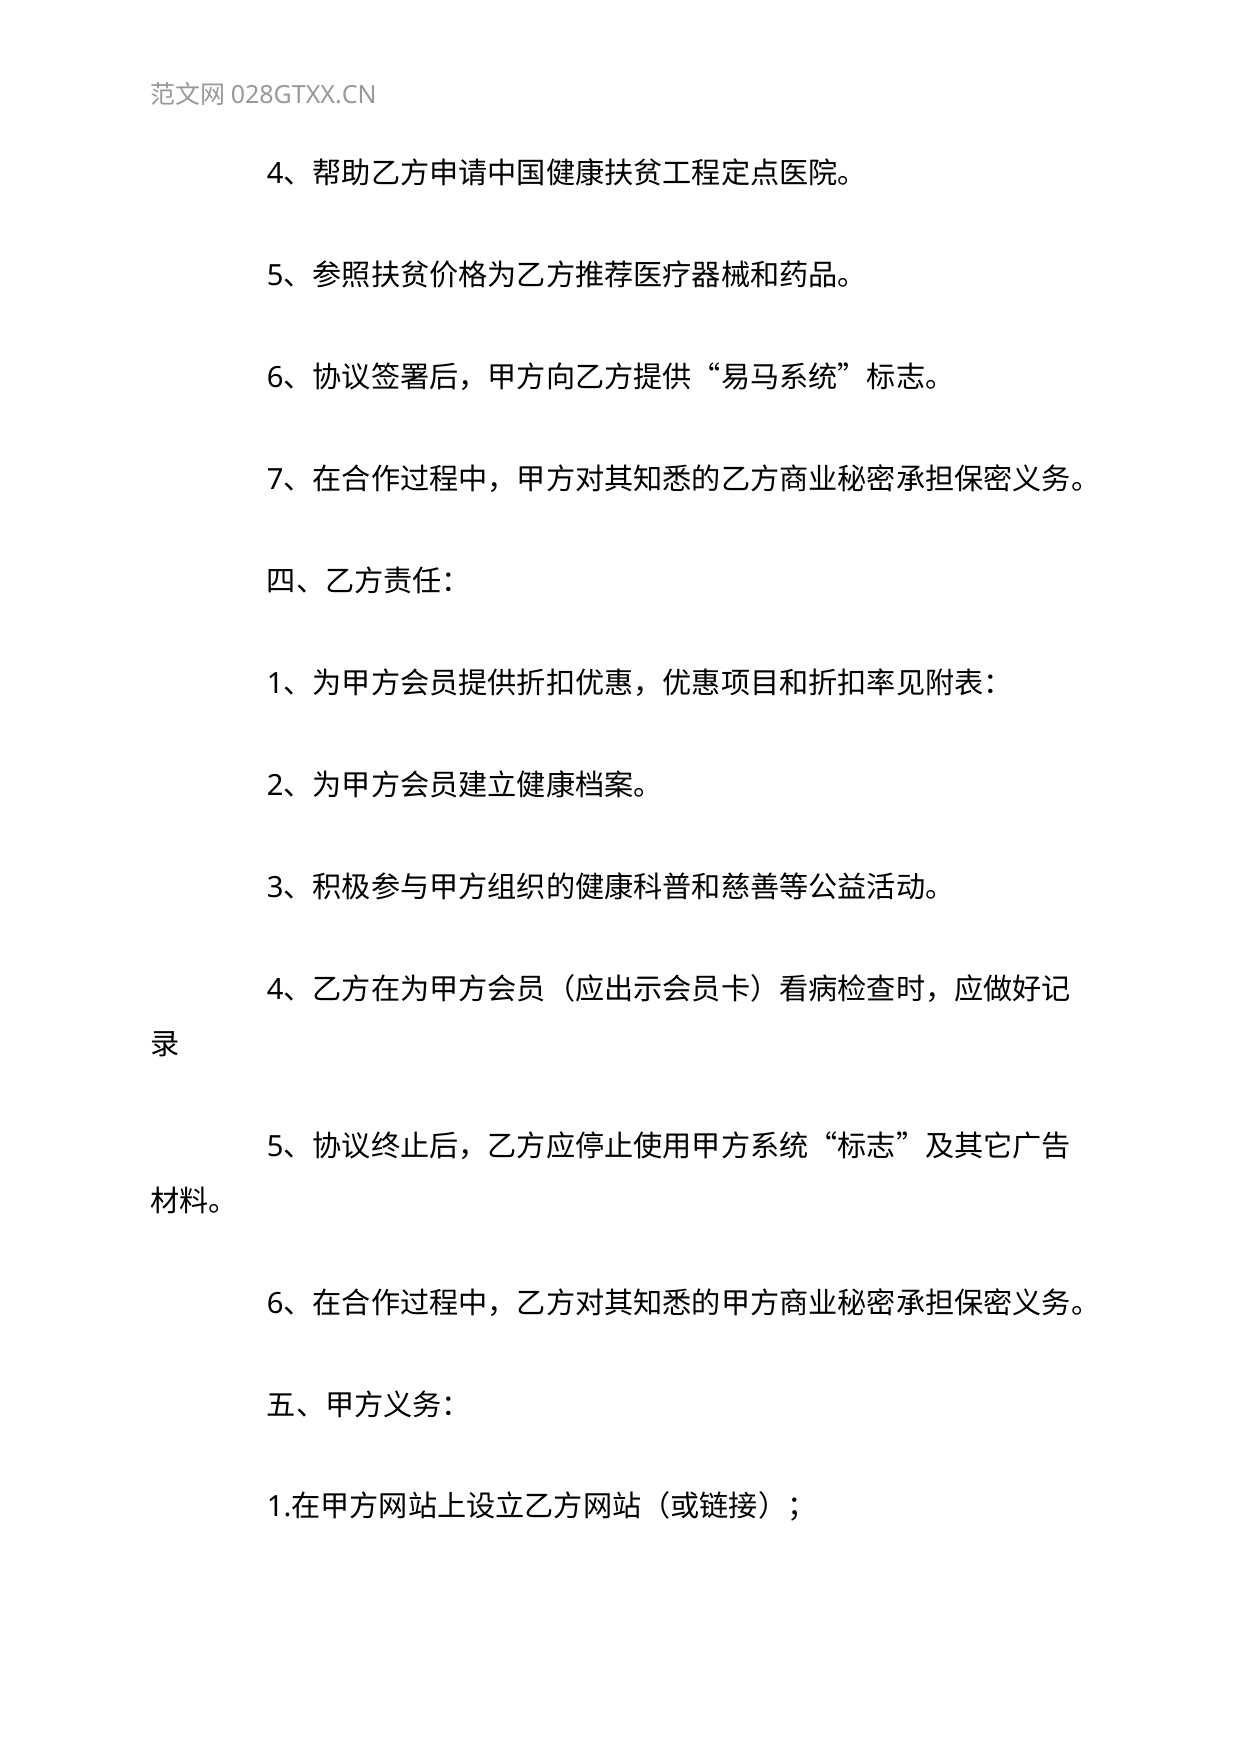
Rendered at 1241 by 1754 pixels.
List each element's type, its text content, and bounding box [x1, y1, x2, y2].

text 1、为甲方会员提供折扣优惠，优惠项目和折扣率见附表： [150, 660, 1090, 702]
text 1.在甲方网站上设立乙方网站（或链接）； [150, 1483, 1090, 1525]
text 3、积极参与甲方组织的健康科普和慈善等公益活动。 [150, 864, 1090, 906]
text 5、参照扶贫价格为乙方推荐医疗器械和药品。 [150, 252, 1090, 294]
text 5、协议终止后，乙方应停止使用甲方系统“标志”及其它广告材料。 [150, 1122, 1090, 1220]
text 7、在合作过程中，甲方对其知悉的乙方商业秘密承担保密义务。 [150, 456, 1090, 498]
text 五、甲方义务： [150, 1381, 1090, 1423]
text 6、在合作过程中，乙方对其知悉的甲方商业秘密承担保密义务。 [150, 1279, 1090, 1322]
text 四、乙方责任： [150, 558, 1090, 600]
text 4、帮助乙方申请中国健康扶贫工程定点医院。 [150, 150, 1090, 192]
text 6、协议签署后，甲方向乙方提供“易马系统”标志。 [150, 354, 1090, 396]
text 2、为甲方会员建立健康档案。 [150, 762, 1090, 804]
text 4、乙方在为甲方会员（应出示会员卡）看病检查时，应做好记录 [150, 966, 1090, 1063]
